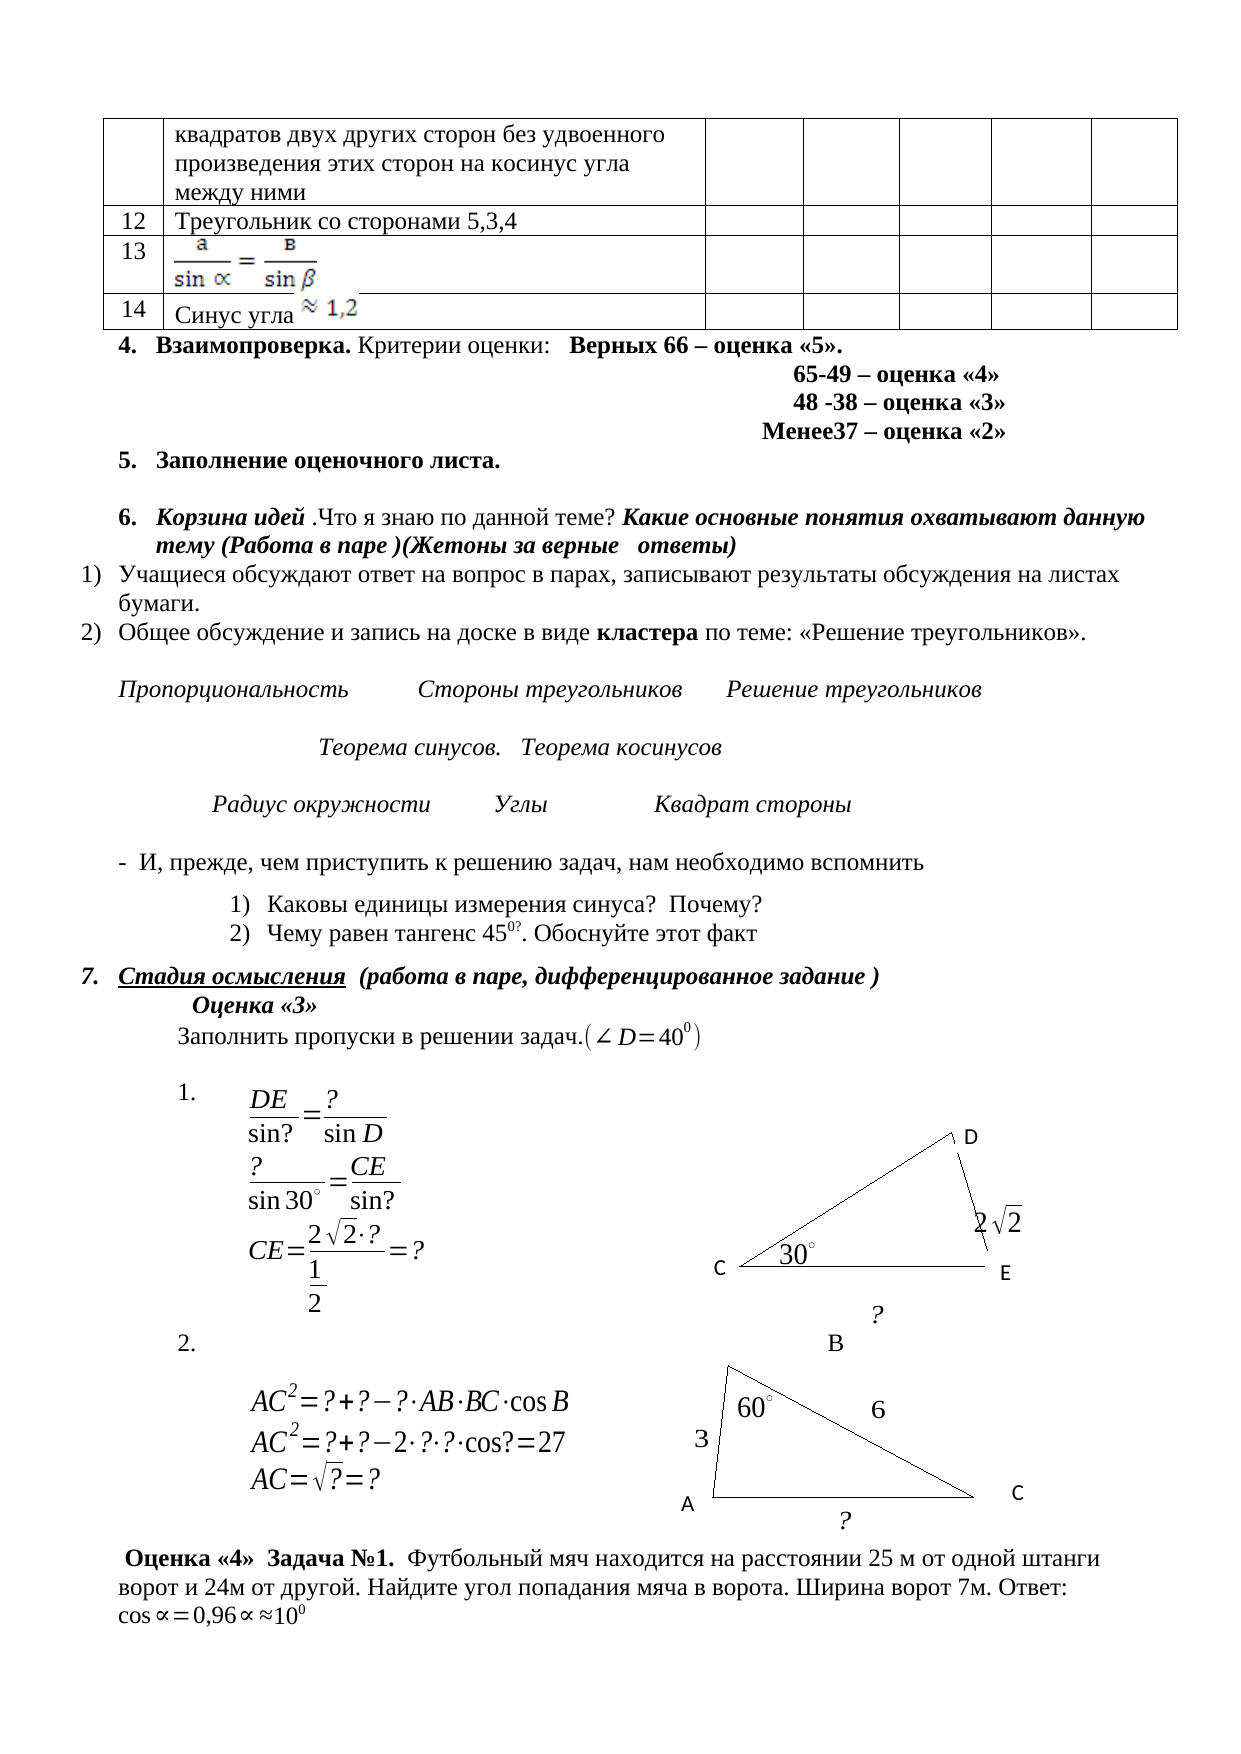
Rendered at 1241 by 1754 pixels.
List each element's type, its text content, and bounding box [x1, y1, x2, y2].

text - И, прежде, чем приступить к решению задач, нам необходимо вспомнить [118, 847, 1152, 875]
table_cell [804, 119, 899, 205]
table_cell [1092, 119, 1177, 205]
table_cell [804, 294, 899, 329]
table_cell [992, 206, 1091, 235]
list Теорема синусов. Теорема косинусов [118, 732, 1152, 760]
table_cell [900, 294, 991, 329]
list Чему равен тангенс 450?. Обоснуйте этот факт [229, 918, 1152, 947]
list Заполнение оценочного листа. [118, 445, 1152, 474]
list Стадия осмысления (работа в паре, дифференцированное задание ) [81, 961, 1152, 990]
table_cell [900, 119, 991, 205]
list Взаимопроверка. Критерии оценки: Верных 66 – оценка «5». [118, 330, 1152, 359]
table_cell [900, 236, 991, 293]
table_cell [992, 119, 1091, 205]
table_cell [992, 294, 1091, 329]
text 48 -38 – оценка «3» [118, 387, 1152, 416]
list Общее обсуждение и запись на доске в виде кластера по теме: «Решение треугольников». [81, 617, 1152, 645]
table_cell [992, 236, 1091, 293]
table_cell Треугольник со сторонами 5,3,4 [164, 206, 705, 235]
table_cell 14 [104, 294, 163, 329]
table_cell [804, 206, 899, 235]
list Радиус окружности Углы Квадрат стороны [118, 789, 1152, 818]
text Менее37 – оценка «2» [118, 416, 1152, 445]
list Каковы единицы измерения синуса? Почему? [229, 889, 1152, 918]
table_cell [706, 206, 803, 235]
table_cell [164, 119, 705, 205]
table_cell [900, 206, 991, 235]
text Заполнить пропуски в решении задач. [118, 1019, 1152, 1052]
text 2. В [118, 1328, 1152, 1357]
table_cell 13 [104, 236, 163, 293]
table_cell [706, 119, 803, 205]
table_cell [706, 294, 803, 329]
text 65-49 – оценка «4» [118, 359, 1152, 387]
text 1. [118, 1077, 1152, 1106]
table_cell [317, 236, 705, 293]
list Пропорциональность Стороны треугольников Решение треугольников [118, 674, 1152, 703]
table_cell [164, 236, 174, 293]
table_cell [1092, 206, 1177, 235]
table_cell 11 [104, 119, 163, 205]
table_cell 12 [104, 206, 163, 235]
table_cell [1092, 236, 1177, 293]
table_cell Синус угла [164, 294, 705, 329]
table_cell [706, 236, 803, 293]
picture [174, 236, 359, 324]
text Оценка «4» Задача №1. Футбольный мяч находится на расстоянии 25 м от одной штанги ворот и 24м от другой. Найдите угол попадания мяча в ворота. Ширина ворот 7м. Ответ: 100 [118, 1543, 1152, 1629]
table_cell [1092, 294, 1177, 329]
list Учащиеся обсуждают ответ на вопрос в парах, записывают результаты обсуждения на листах бумаги. [81, 559, 1152, 617]
text Оценка «3» [118, 990, 1152, 1019]
list Корзина идей .Что я знаю по данной теме? Какие основные понятия охватывают данную тему (Работа в паре )(Жетоны за верные ответы) [118, 502, 1152, 559]
table_cell [804, 236, 899, 293]
